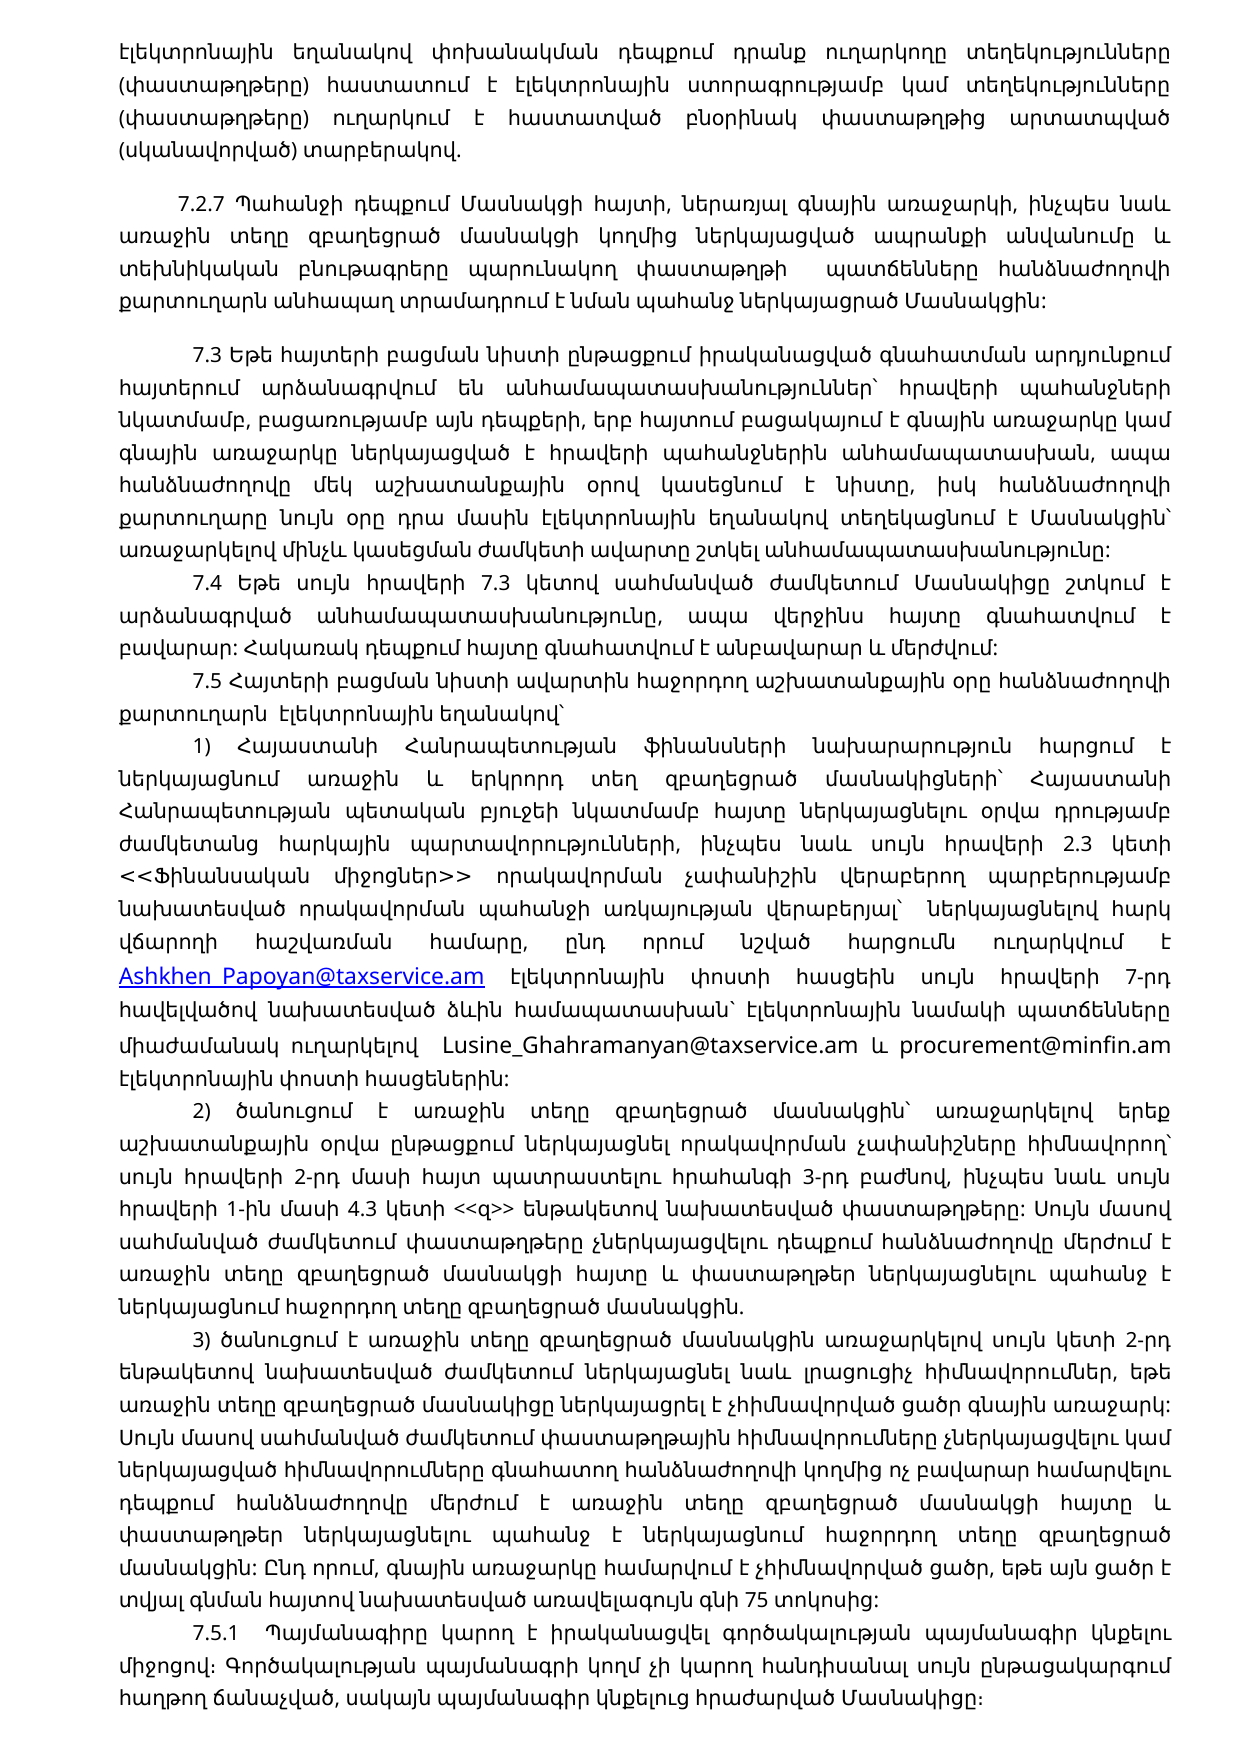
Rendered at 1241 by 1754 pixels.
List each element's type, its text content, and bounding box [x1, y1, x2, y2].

text 7.2.7 Պահանջի դեպքում Մասնակցի հայտի, ներառյալ գնային առաջարկի, ինչպես նաև առաջին տեղը զբաղեցրած մասնակցի կողմից ներկայացված ապրանքի անվանումը և տեխնիկական բնութագրերը պարունակող փաստաթղթի պատճենները հանձնաժողովի քարտուղարն անհապաղ տրամադրում է նման պահանջ ներկայացրած Մասնակցին: [118, 189, 1171, 315]
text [118, 37, 1171, 164]
text 7.3 Եթե հայտերի բացման նիստի ընթացքում իրականացված գնահատման արդյունքում հայտերում արձանագրվում են անհամապատասխանություններ՝ հրավերի պահանջների նկատմամբ, բացառությամբ այն դեպքերի, երբ հայտում բացակայում է գնային առաջարկը կամ գնային առաջարկը ներկայացված է հրավերի պահանջներին անհամապատասխան, ապա հանձնաժողովը մեկ աշխատանքային օրով կասեցնում է նիստը, իսկ հանձնաժողովի քարտուղարը նույն օրը դրա մասին էլեկտրոնային եղանակով տեղեկացնում է Մասնակցին՝ առաջարկելով մինչև կասեցման ժամկետի ավարտը շտկել անհամապատասխանությունը: [118, 340, 1171, 564]
text 3) ծանուցում է առաջին տեղը զբաղեցրած մասնակցին առաջարկելով սույն կետի 2-րդ ենթակետով նախատեսված ժամկետում ներկայացնել նաև լրացուցիչ հիմնավորումներ, եթե առաջին տեղը զբաղեցրած մասնակիցը ներկայացրել է չհիմնավորված ցածր գնային առաջարկ: Սույն մասով սահմանված ժամկետում փաստաթղթային հիմնավորումները չներկայացվելու կամ ներկայացված հիմնավորումները գնահատող հանձնաժողովի կողմից ոչ բավարար համարվելու դեպքում հանձնաժողովը մերժում է առաջին տեղը զբաղեցրած մասնակցի հայտը և փաստաթղթեր ներկայացնելու պահանջ է ներկայացնում հաջորդող տեղը զբաղեցրած մասնակցին: Ընդ որում, գնային առաջարկը համարվում է չհիմնավորված ցածր, եթե այն ցածր է տվյալ գնման հայտով նախատեսված առավելագույն գնի 75 տոկոսից: [118, 1325, 1171, 1614]
text 7.4 Եթե սույն հրավերի 7.3 կետով սահմանված ժամկետում Մասնակիցը շտկում է արձանագրված անհամապատասխանությունը, ապա վերջինս հայտը գնահատվում է բավարար: Հակառակ դեպքում հայտը գնահատվում է անբավարար և մերժվում: [118, 568, 1171, 662]
text 1) Հայաստանի Հանրապետության ֆինանսների նախարարություն հարցում է ներկայացնում առաջին և երկրորդ տեղ զբաղեցրած մասնակիցների՝ Հայաստանի Հանրապետության պետական բյուջեի նկատմամբ հայտը ներկայացնելու օրվա դրությամբ ժամկետանց հարկային պարտավորությունների, ինչպես նաև սույն հրավերի 2.3 կետի <<Ֆինանսական միջոցներ>> որակավորման չափանիշին վերաբերող պարբերությամբ նախատեսված որակավորման պահանջի առկայության վերաբերյալ՝ ներկայացնելով հարկ վճարողի հաշվառման համարը, ընդ որում նշված հարցումն ուղարկվում է Ashkhen_Papoyan@taxservice.am էլեկտրոնային փոստի հասցեին սույն հրավերի 7-րդ հավելվածով նախատեսված ձևին համապատասխան` էլեկտրոնային նամակի պատճենները միաժամանակ ուղարկելով Lusine_Ghahramanyan@taxservice.am և procurement@minfin.am էլեկտրոնային փոստի հասցեներին: [118, 731, 1171, 1092]
text 2) ծանուցում է առաջին տեղը զբաղեցրած մասնակցին՝ առաջարկելով երեք աշխատանքային օրվա ընթացքում ներկայացնել որակավորման չափանիշները հիմնավորող՝ սույն հրավերի 2-րդ մասի հայտ պատրաստելու հրահանգի 3-րդ բաժնով, ինչպես նաև սույն հրավերի 1-ին մասի 4.3 կետի <<զ>> ենթակետով նախատեսված փաստաթղթերը: Սույն մասով սահմանված ժամկետում փաստաթղթերը չներկայացվելու դեպքում հանձնաժողովը մերժում է առաջին տեղը զբաղեցրած մասնակցի հայտը և փաստաթղթեր ներկայացնելու պահանջ է ներկայացնում հաջորդող տեղը զբաղեցրած մասնակցին. [118, 1097, 1171, 1321]
text 7.5.1 Պայմանագիրը կարող է իրականացվել գործակալության պայմանագիր կնքելու միջոցով։ Գործակալության պայմանագրի կողմ չի կարող հանդիսանալ սույն ընթացակարգում հաղթող ճանաչված, սակայն պայմանագիր կնքելուց հրաժարված Մասնակիցը։ [118, 1618, 1171, 1712]
text 7.5 Հայտերի բացման նիստի ավարտին հաջորդող աշխատանքային օրը հանձնաժողովի քարտուղարն էլեկտրոնային եղանակով՝ [118, 666, 1171, 727]
